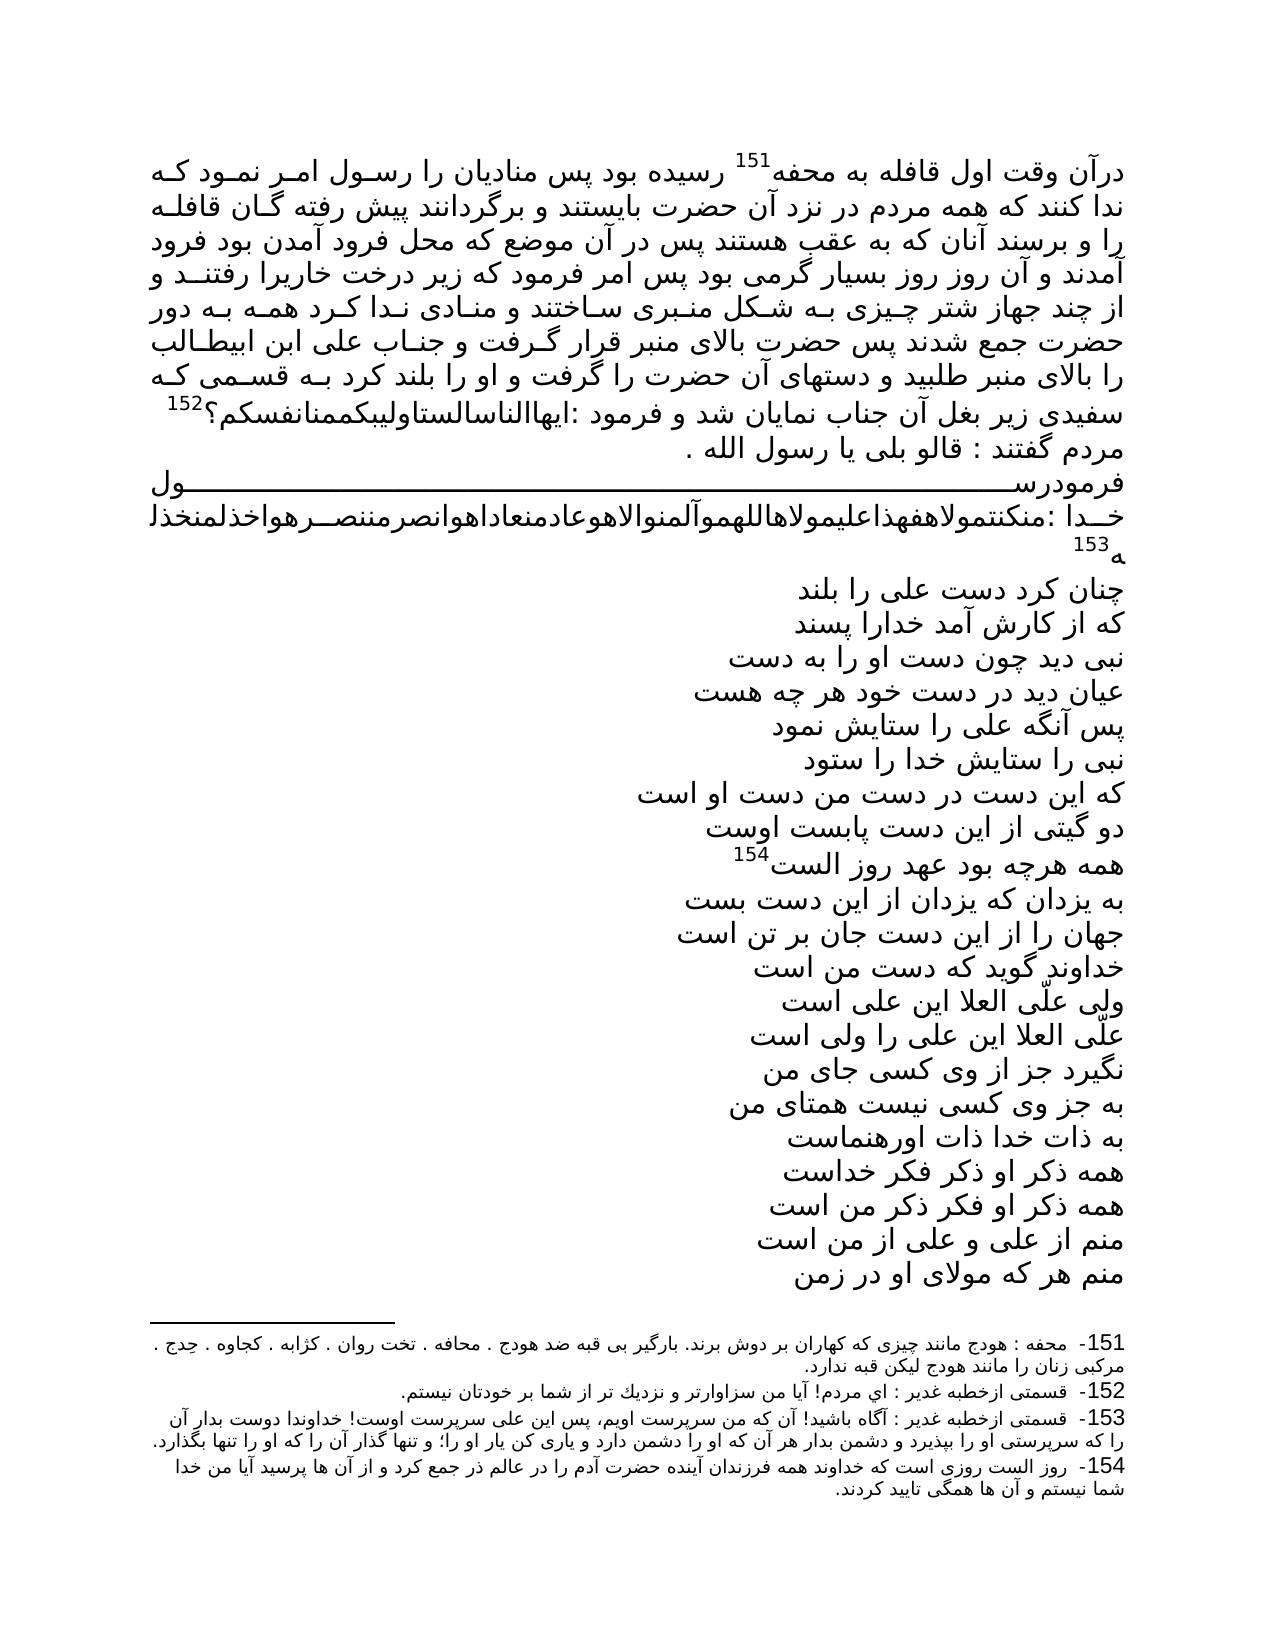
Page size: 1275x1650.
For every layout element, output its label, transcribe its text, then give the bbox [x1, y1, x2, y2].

text نگیرد جز از وی کسی جای من [150, 1052, 1125, 1086]
text چنان کرد دست علی را بلند [150, 572, 1125, 606]
text همه هرچه بود عهد روز الست [150, 844, 1125, 883]
text نبی دید چون دست او را به دست [150, 640, 1125, 674]
text درآن وقت اول قافله به محفه رسیده بود پس منادیان را رسول امر نمود که ندا کنند که همه مردم در نزد آن حضرت بایستند و برگردانند پیش رفته گان قافله را و برسند آنان که به عقب هستند پس در آن موضع که محل فرود آمدن بود فرود آمدند و آن روز روز بسیار گرمی بود پس امر فرمود که زیر درخت خاریرا رفتند و از چند جهاز شتر چیزی به شکل منبری ساختند و منادی ندا کرد همه به دور حضرت جمع شدند پس حضرت بالای منبر قرار گرفت و جناب علی ابن ابیطالب را بالای منبر طلبید و دستهای آن حضرت را گرفت و او را بلند کرد به قسمی که سفیدی زیر بغل آن جناب نمایان شد و فرمود :ایهاالناسالستاولیبکممنانفسکم؟ [150, 150, 1125, 431]
text منم هر که مولای او در زمن [150, 1256, 1125, 1290]
text خداوند گوید که دست من است [150, 951, 1125, 984]
text همه ذکر او فکر ذکر من است [150, 1188, 1125, 1222]
text فرمودرسول خدا :منکنتمولاهفهذاعلیمولاهاللهموآلمنوالاهوعادمنعاداهوانصرمننصرهواخذلمنخذله [150, 465, 1125, 572]
text ولی علّی العلا این علی است [150, 984, 1125, 1018]
text دو گیتی از این دست پابست اوست [150, 810, 1125, 844]
text علّی العلا این علی را ولی است [150, 1018, 1125, 1052]
text به یزدان که یزدان از این دست بست [150, 883, 1125, 917]
text به ذات خدا ذات اورهنماست [150, 1120, 1125, 1154]
text عیان دید در دست خود هر چه هست [150, 674, 1125, 708]
text همه ذکر او ذکر فکر خداست [150, 1154, 1125, 1188]
text که این دست در دست من دست او است [150, 776, 1125, 810]
text جهان را از این دست جان بر تن است [150, 917, 1125, 951]
text نبی را ستایش خدا را ستود [150, 742, 1125, 776]
text منم از علی و علی از من است [150, 1222, 1125, 1256]
text پس آنگه علی را ستایش نمود [150, 708, 1125, 742]
text که از کارش آمد خدارا پسند [150, 606, 1125, 640]
text به جز وی کسی نیست همتای من [150, 1086, 1125, 1120]
text مردم گفتند : قالو بلی یا رسول الله . [150, 431, 1125, 465]
